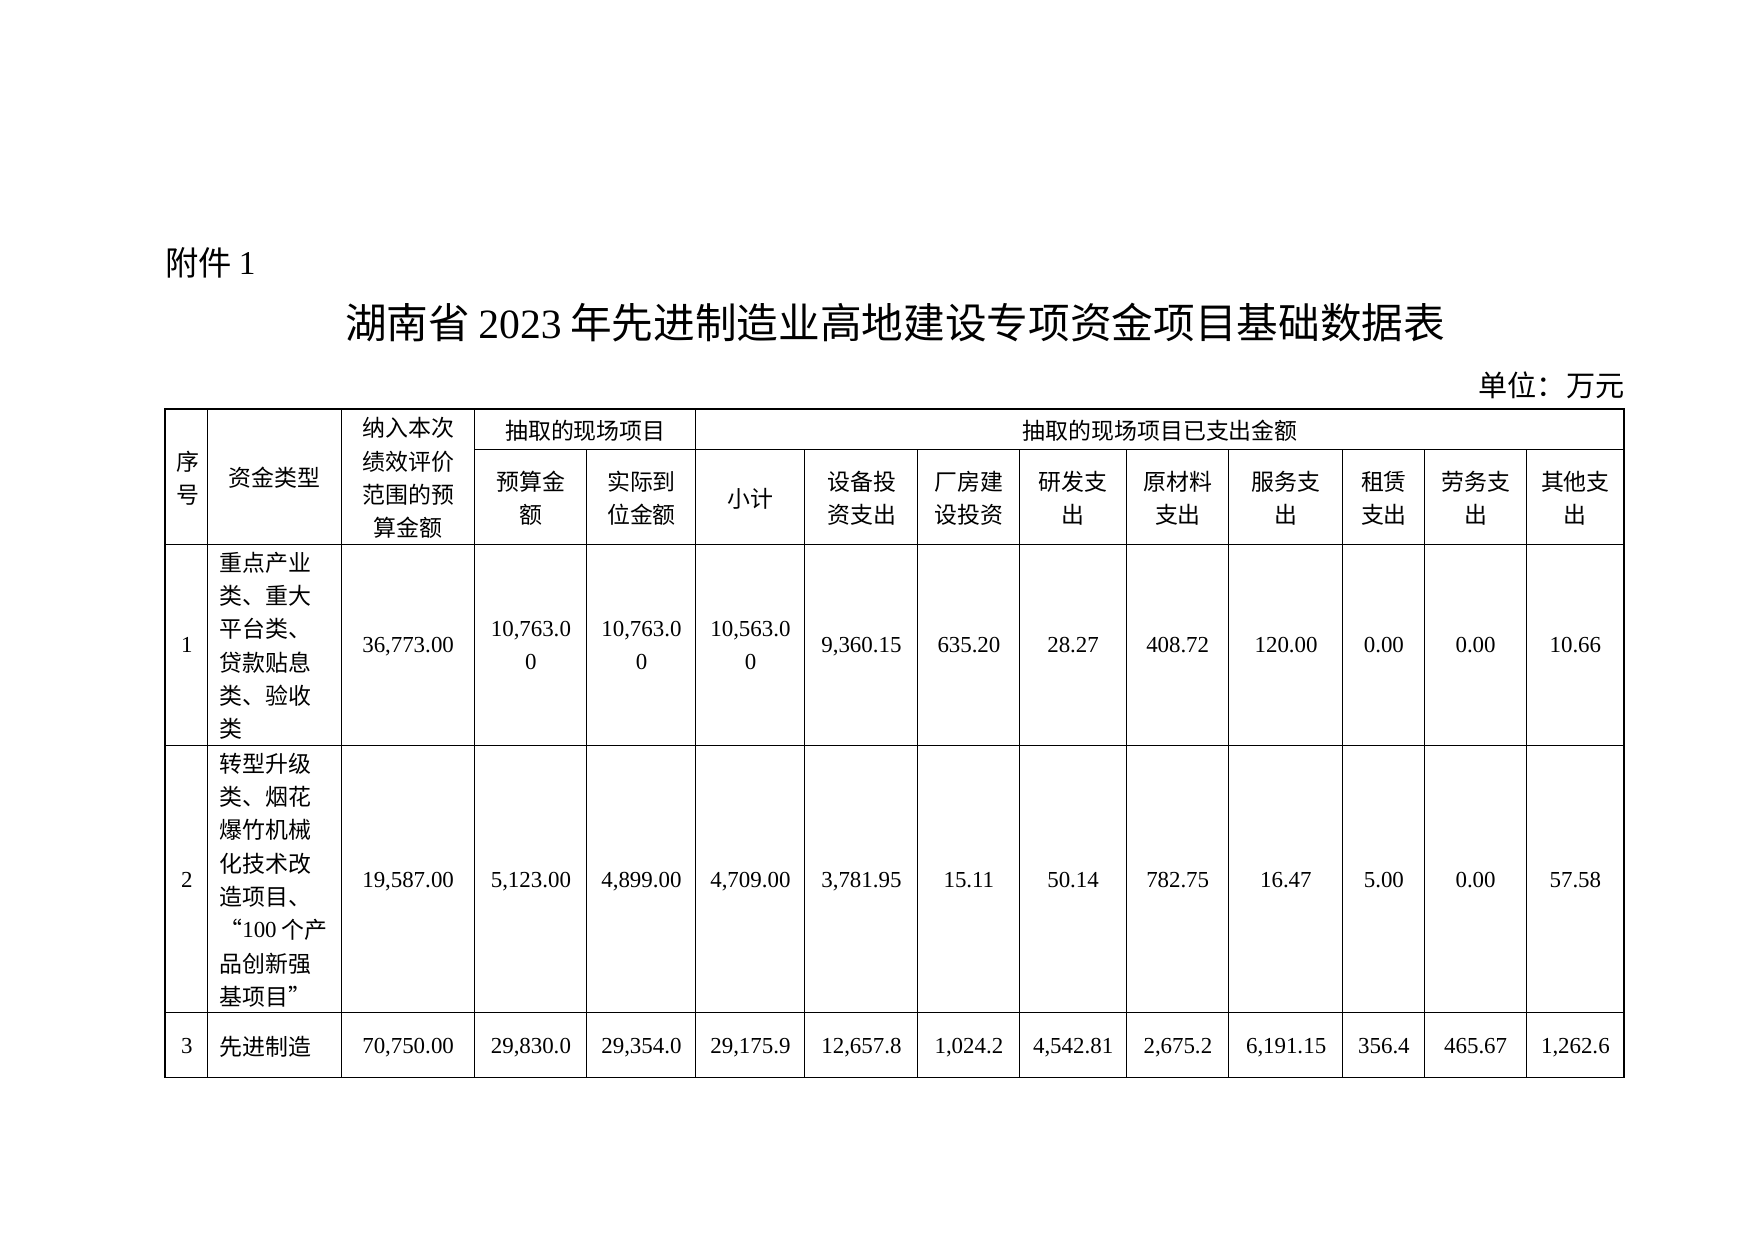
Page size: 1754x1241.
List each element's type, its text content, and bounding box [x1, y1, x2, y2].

table_cell 29,175.96 [696, 1013, 804, 1077]
table_cell 厂房建设投资 [918, 450, 1019, 543]
table_cell 12,657.81 [805, 1013, 917, 1077]
table_cell 小计 [696, 450, 804, 543]
table_cell 19,587.00 [342, 746, 474, 1012]
table_cell 0.00 [1343, 545, 1424, 744]
text 单位：万元 [165, 350, 1624, 408]
table_cell 356.42 [1343, 1013, 1424, 1077]
table_cell 10,763.00 [475, 545, 586, 744]
table_cell 转型升级类、烟花爆竹机械化技术改造项目、“100个产品创新强基项目” [208, 746, 341, 1012]
table_cell 预算金额 [475, 450, 586, 543]
table_cell 10,763.00 [587, 545, 695, 744]
table_cell 10,563.00 [696, 545, 804, 744]
table_cell 50.14 [1020, 746, 1126, 1012]
table_header 纳入本次绩效评价范围的预算金额 [342, 410, 474, 543]
table_cell 1 [166, 545, 207, 744]
table_cell 70,750.00 [342, 1013, 474, 1077]
table_header 序号 [166, 410, 207, 543]
table_cell 465.67 [1425, 1013, 1526, 1077]
table_cell 782.75 [1127, 746, 1228, 1012]
table_cell 4,709.00 [696, 746, 804, 1012]
table_cell 29,354.00 [587, 1013, 695, 1077]
table_cell 2 [166, 746, 207, 1012]
table_cell 36,773.00 [342, 545, 474, 744]
table_cell 实际到位金额 [587, 450, 695, 543]
table_cell 16.47 [1229, 746, 1342, 1012]
table_cell 先进制造业高地建设奖励类、“专精特新”专板挂牌补助 [208, 1013, 341, 1077]
table_cell 57.58 [1527, 746, 1623, 1012]
table_cell 服务支出 [1229, 450, 1342, 543]
table_cell 重点产业类、重大平台类、贷款贴息类、验收类 [208, 545, 341, 744]
table_cell 29,830.00 [475, 1013, 586, 1077]
table_cell 28.27 [1020, 545, 1126, 744]
table_cell 120.00 [1229, 545, 1342, 744]
table_header 抽取的现场项目 [475, 410, 695, 449]
table_cell 其他支出 [1527, 450, 1623, 543]
table_header 资金类型 [208, 410, 341, 543]
table_cell 4,899.00 [587, 746, 695, 1012]
table_cell 1,262.61 [1527, 1013, 1623, 1077]
table_cell 9,360.15 [805, 545, 917, 744]
text 附件1 [165, 233, 1624, 291]
table_cell 15.11 [918, 746, 1019, 1012]
table_cell 研发支出 [1020, 450, 1126, 543]
table_cell 4,542.81 [1020, 1013, 1126, 1077]
table_cell 3,781.95 [805, 746, 917, 1012]
table_cell 3 [166, 1013, 207, 1077]
table_cell 408.72 [1127, 545, 1228, 744]
table_cell 设备投资支出 [805, 450, 917, 543]
table_cell 0.00 [1425, 746, 1526, 1012]
table_cell 6,191.15 [1229, 1013, 1342, 1077]
table_cell 原材料支出 [1127, 450, 1228, 543]
table_cell 10.66 [1527, 545, 1623, 744]
table_cell 2,675.20 [1127, 1013, 1228, 1077]
text 湖南省2023年先进制造业高地建设专项资金项目基础数据表 [165, 291, 1624, 350]
table_cell 5.00 [1343, 746, 1424, 1012]
table_cell 0.00 [1425, 545, 1526, 744]
table_cell 635.20 [918, 545, 1019, 744]
table_cell 租赁支出 [1343, 450, 1424, 543]
table_cell 1,024.29 [918, 1013, 1019, 1077]
table_header 抽取的现场项目已支出金额 [696, 410, 1623, 449]
table_cell 5,123.00 [475, 746, 586, 1012]
table_cell 劳务支出 [1425, 450, 1526, 543]
